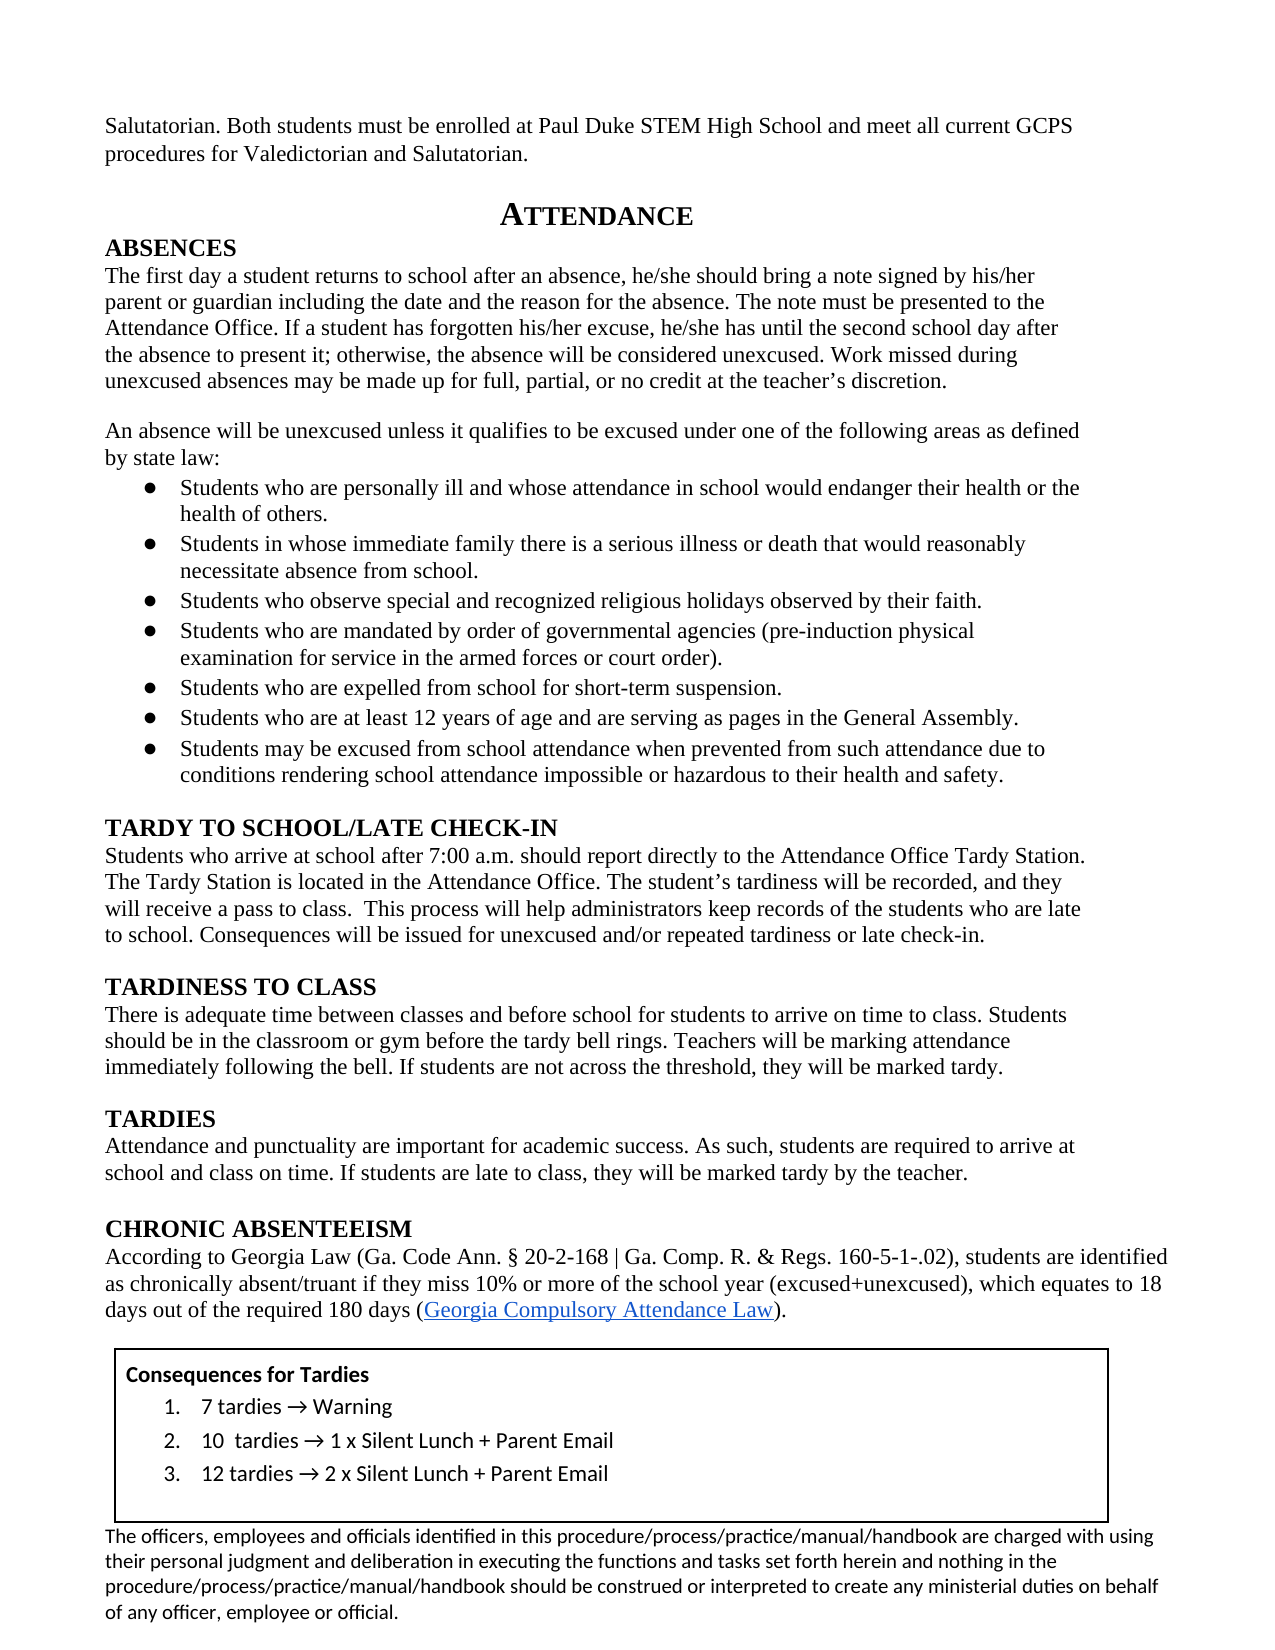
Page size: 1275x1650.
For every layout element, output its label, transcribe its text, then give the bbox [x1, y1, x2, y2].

list Students who are at least 12 years of age and are serving as pages in the General Assembly. [142, 702, 1089, 731]
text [104, 112, 1089, 166]
list Students who are expelled from school for short-term suspension. [142, 672, 1089, 701]
subtitle TARDINESS TO CLASS [104, 972, 1108, 1001]
list Students in whose immediate family there is a serious illness or death that would reasonably necessitate absence from school. [142, 528, 1089, 583]
list Students who observe special and recognized religious holidays observed by their faith. [142, 585, 1089, 614]
subtitle ATTENDANCE [105, 194, 1088, 233]
subtitle TARDY TO SCHOOL/LATE CHECK-IN [104, 813, 1108, 842]
text An absence will be unexcused unless it qualifies to be excused under one of the following areas as defined by state law: [104, 417, 1089, 470]
text Students who arrive at school after 7:00 a.m. should report directly to the Attendance Office Tardy Station. The Tardy Station is located in the Attendance Office. The student’s tardiness will be recorded, and they will receive a pass to class. This process will help administrators keep records of the students who are late to school. Consequences will be issued for unexcused and/or repeated tardiness or late check-in. [104, 842, 1089, 947]
text CHRONIC ABSENTEEISM [105, 1214, 1170, 1243]
text The first day a student returns to school after an absence, he/she should bring a note signed by his/her parent or guardian including the date and the reason for the absence. The note must be presented to the Attendance Office. If a student has forgotten his/her excuse, he/she has until the second school day after the absence to present it; otherwise, the absence will be considered unexcused. Work missed during unexcused absences may be made up for full, partial, or no credit at the teacher’s discretion. [104, 262, 1089, 393]
text Attendance and punctuality are important for academic success. As such, students are required to arrive at school and class on time. If students are late to class, they will be marked tardy by the teacher. [104, 1132, 1089, 1185]
text There is adequate time between classes and before school for students to arrive on time to class. Students should be in the classroom or gym before the tardy bell rings. Teachers will be marking attendance immediately following the bell. If students are not across the threshold, they will be marked tardy. [104, 1001, 1089, 1080]
text According to Georgia Law (Ga. Code Ann. § 20-2-168 | Ga. Comp. R. & Regs. 160-5-1-.02), students are identified as chronically absent/truant if they miss 10% or more of the school year (excused+unexcused), which equates to 18 days out of the required 180 days (Georgia Compulsory Attendance Law). [105, 1243, 1170, 1322]
list Students who are mandated by order of governmental agencies (pre-induction physical examination for service in the armed forces or court order). [142, 615, 1089, 670]
list Students may be excused from school attendance when prevented from such attendance due to conditions rendering school attendance impossible or hazardous to their health and safety. [142, 733, 1089, 788]
subtitle ABSENCES [104, 233, 1108, 262]
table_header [116, 1350, 1107, 1521]
text TARDIES [105, 1104, 1170, 1132]
list Students who are personally ill and whose attendance in school would endanger their health or the health of others. [142, 472, 1089, 527]
